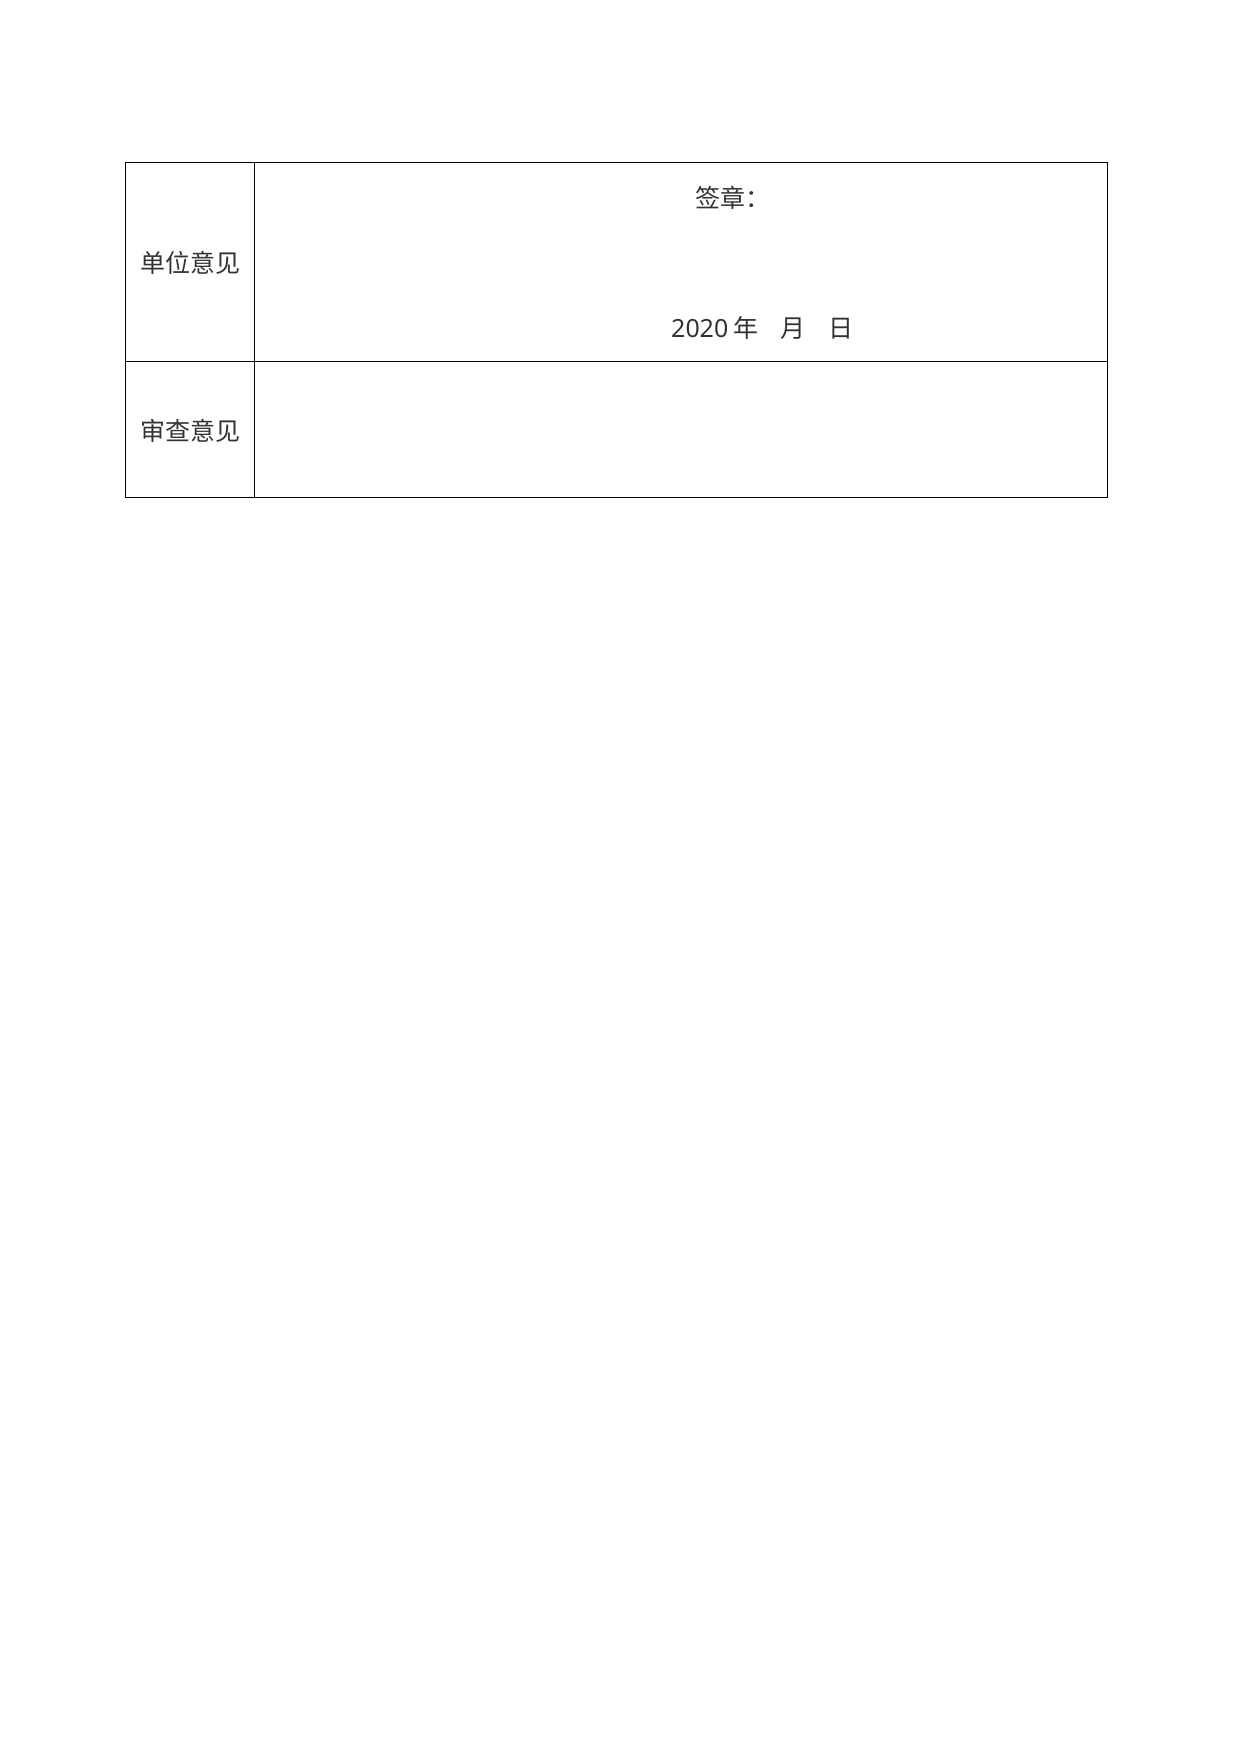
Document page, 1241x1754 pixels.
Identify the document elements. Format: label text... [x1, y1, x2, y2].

table_cell 签章： 2020年 月 日 [255, 163, 1107, 361]
table_cell [255, 362, 1107, 497]
table_cell 审查意见 [126, 362, 254, 497]
table_cell 单位意见 [126, 163, 254, 361]
